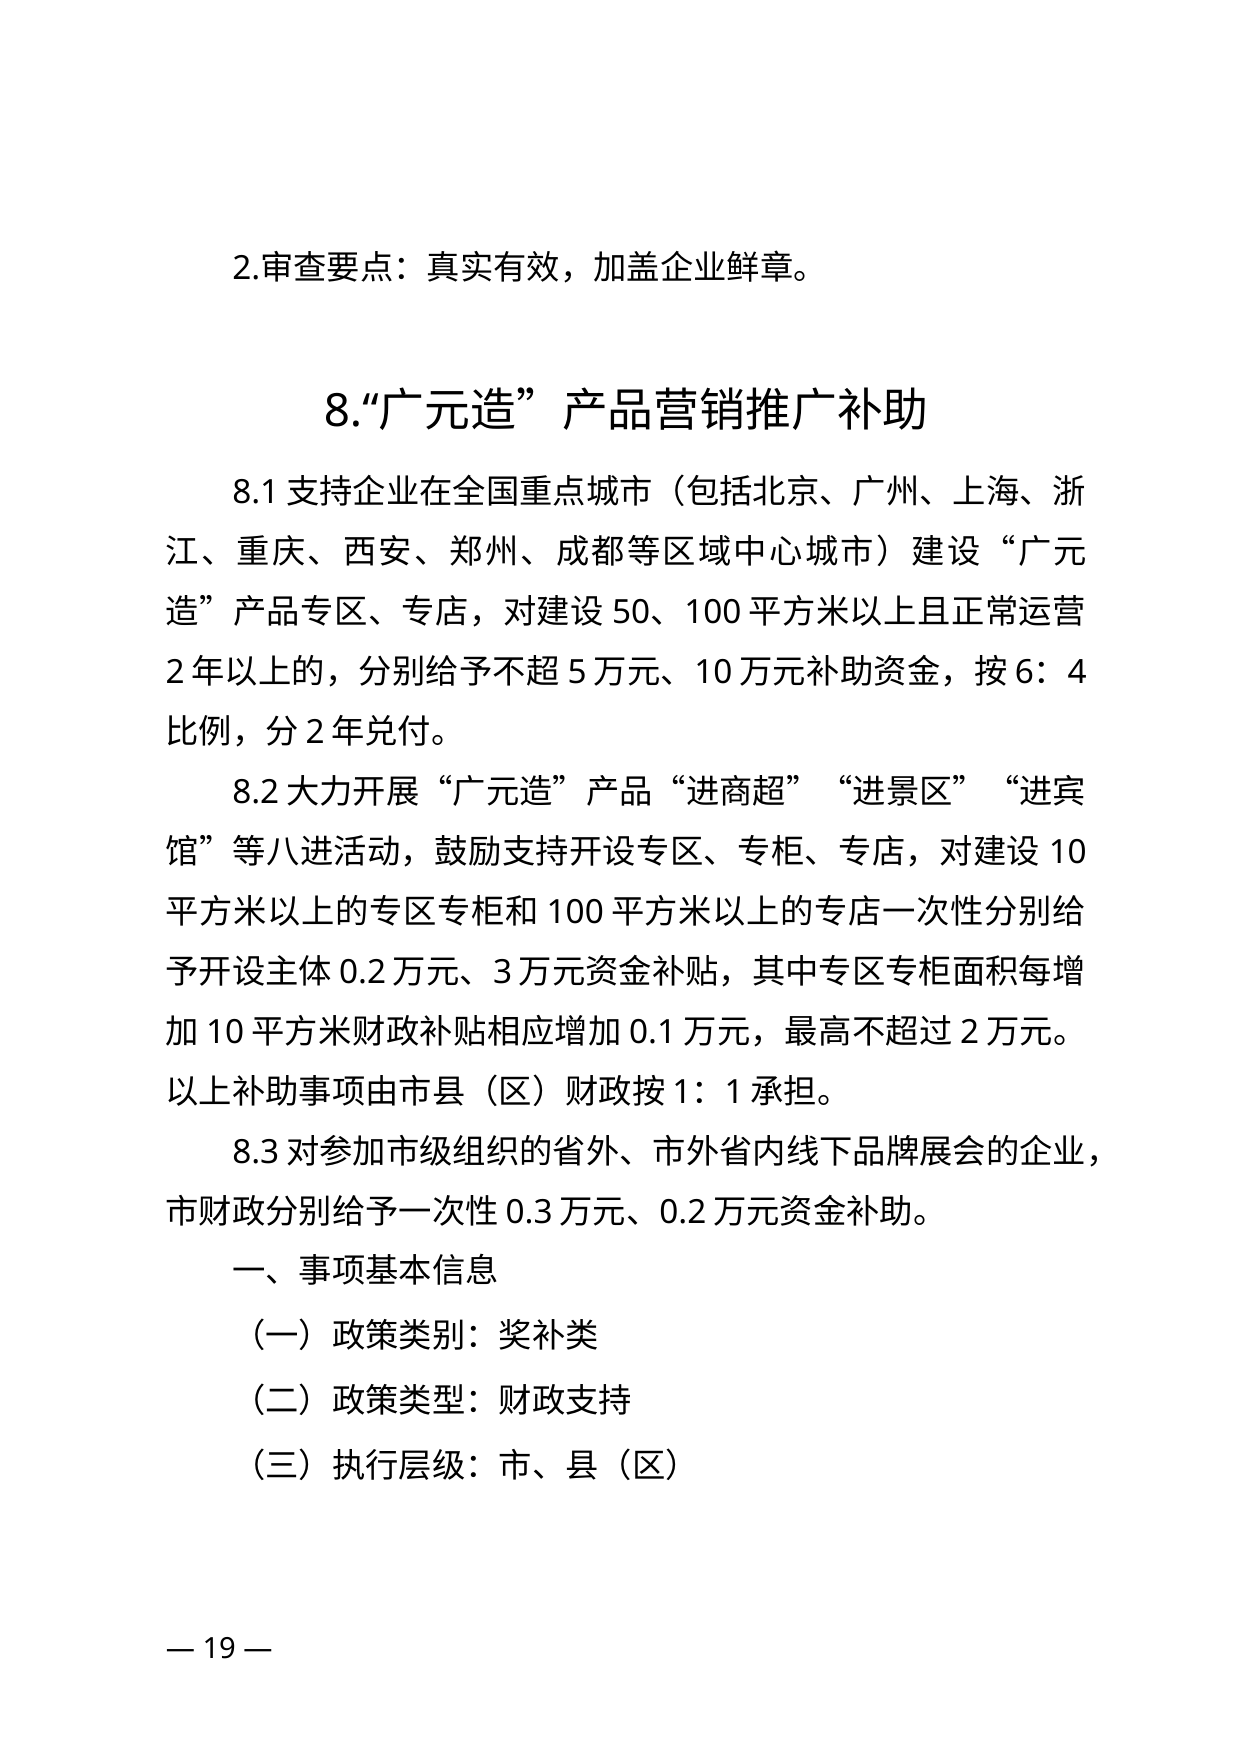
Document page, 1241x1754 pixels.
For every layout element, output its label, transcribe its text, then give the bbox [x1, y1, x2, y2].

text （三）执行层级：市、县（区） [165, 1430, 1087, 1495]
text （一）政策类别：奖补类 [165, 1300, 1087, 1365]
text 2.审查要点：真实有效，加盖企业鲜章。 [165, 233, 1087, 298]
text 一、事项基本信息 [165, 1235, 1087, 1300]
text （二）政策类型：财政支持 [165, 1365, 1087, 1430]
text 8.2大力开展“广元造”产品“进商超”“进景区”“进宾馆”等八进活动，鼓励支持开设专区、专柜、专店，对建设10平方米以上的专区专柜和100平方米以上的专店一次性分别给予开设主体0.2万元、3万元资金补贴，其中专区专柜面积每增加10平方米财政补贴相应增加0.1万元，最高不超过2万元。以上补助事项由市县（区）财政按1：1承担。 [165, 755, 1087, 1115]
text 8.1支持企业在全国重点城市（包括北京、广州、上海、浙江、重庆、西安、郑州、成都等区域中心城市）建设“广元造”产品专区、专店，对建设50、100平方米以上且正常运营2年以上的，分别给予不超5万元、10万元补助资金，按6：4比例，分2年兑付。 [165, 455, 1087, 755]
list 8.“广元造”产品营销推广补助 [165, 358, 1087, 455]
text 8.3对参加市级组织的省外、市外省内线下品牌展会的企业，市财政分别给予一次性0.3万元、0.2万元资金补助。 [165, 1115, 1087, 1235]
